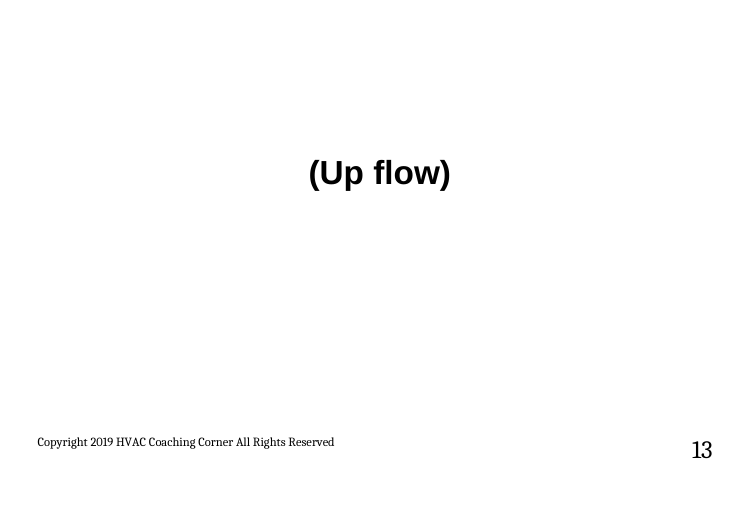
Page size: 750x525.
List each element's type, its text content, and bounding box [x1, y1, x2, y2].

text (Up flow) [37, 153, 712, 191]
